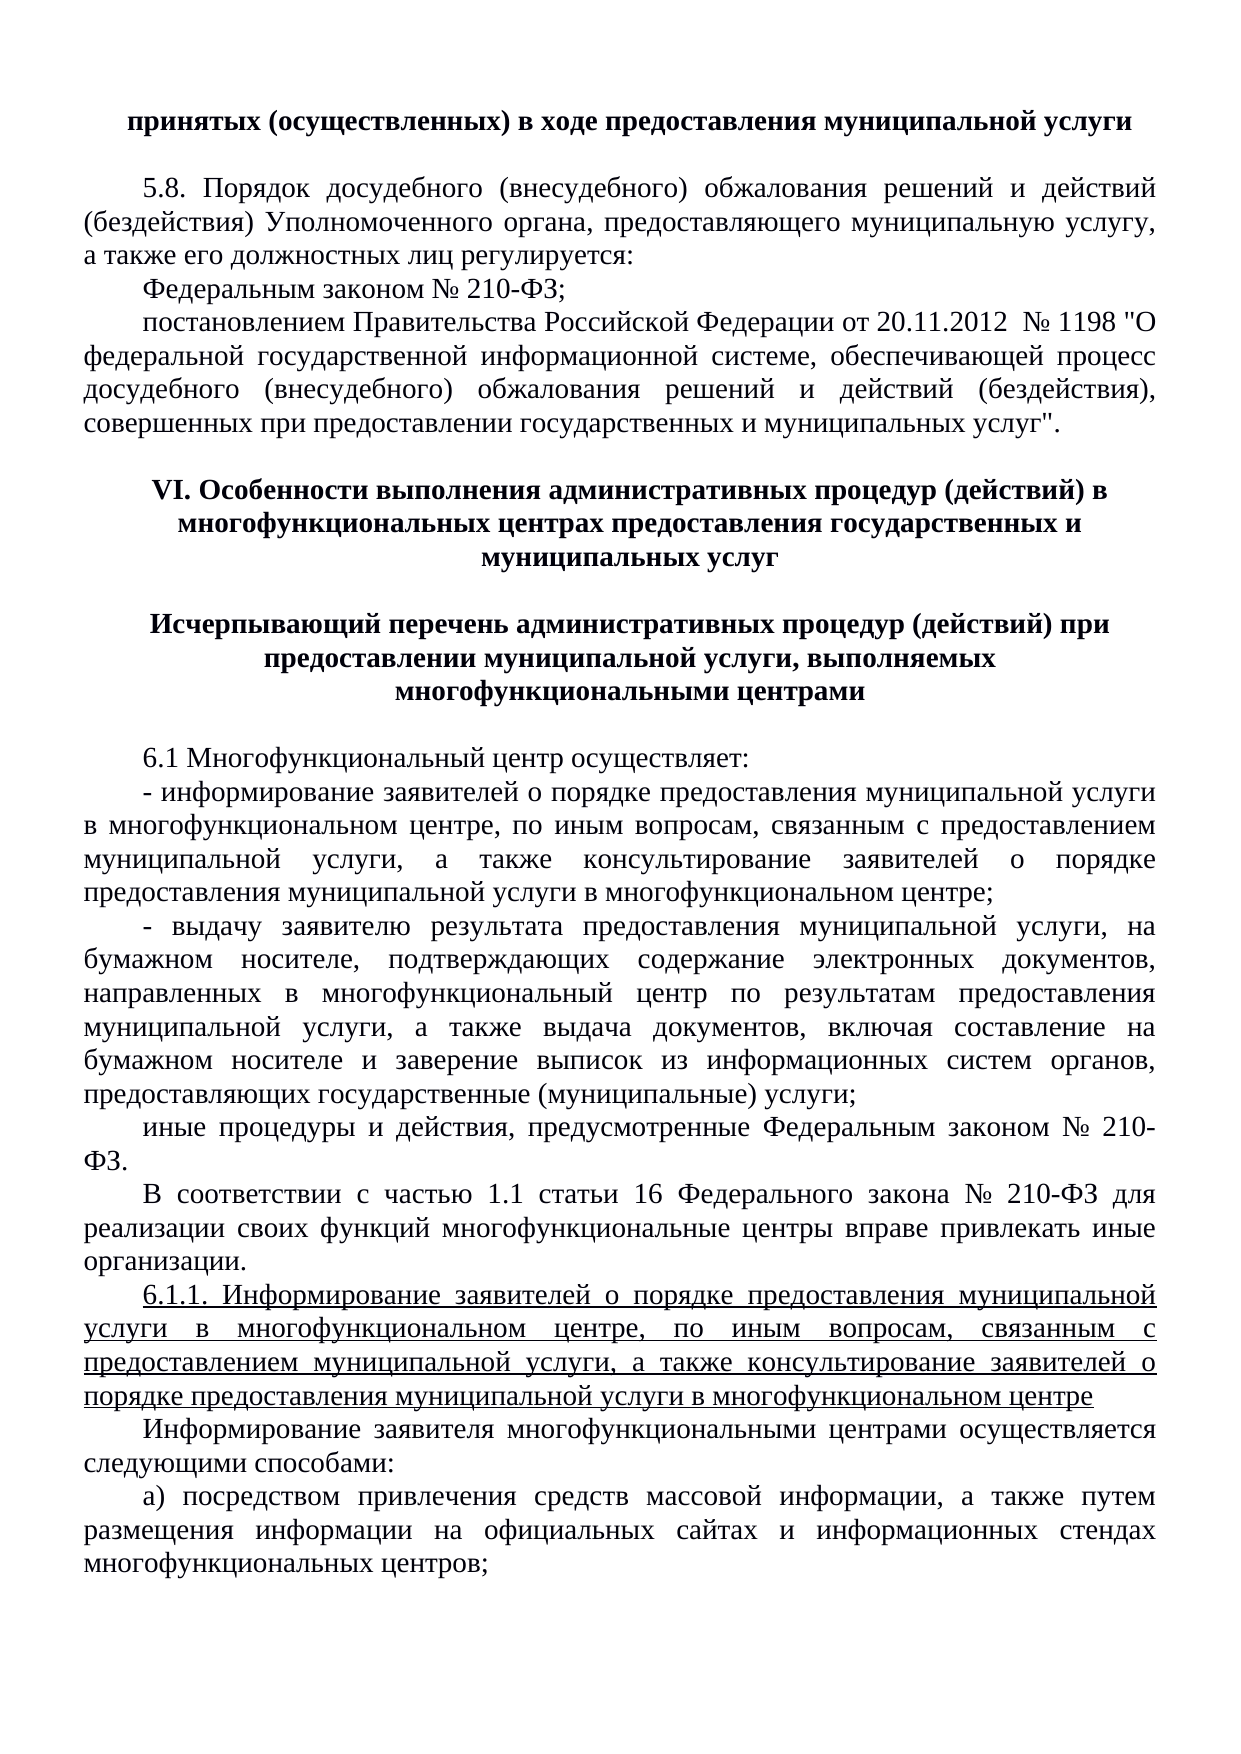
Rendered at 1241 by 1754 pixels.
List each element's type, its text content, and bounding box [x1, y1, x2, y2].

text - информирование заявителей о порядке предоставления муниципальной услуги в многофункциональном центре, по иным вопросам, связанным с предоставлением муниципальной услуги, а также консультирование заявителей о порядке предоставления муниципальной услуги в многофункциональном центре; [83, 774, 1157, 908]
text 6.1.1. Информирование заявителей о порядке предоставления муниципальной услуги в многофункциональном центре, по иным вопросам, связанным с предоставлением муниципальной услуги, а также консультирование заявителей о порядке предоставления муниципальной услуги в многофункциональном центре [83, 1374, 1157, 1411]
text - выдачу заявителю результата предоставления муниципальной услуги, на бумажном носителе, подтверждающих содержание электронных документов, направленных в многофункциональный центр по результатам предоставления муниципальной услуги, а также выдача документов, включая составление на бумажном носителе и заверение выписок из информационных систем органов, предоставляющих государственные (муниципальные) услуги; [83, 908, 1157, 1109]
text 6.1.1. Информирование заявителей о порядке предоставления муниципальной услуги в многофункциональном центре, по иным вопросам, связанным с предоставлением муниципальной услуги, а также консультирование заявителей о порядке предоставления муниципальной услуги в многофункциональном центре [83, 1277, 1157, 1340]
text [103, 103, 1157, 137]
text иные процедуры и действия, предусмотренные Федеральным законом № 210-ФЗ. [83, 1109, 1157, 1176]
text Информирование заявителя многофункциональными центрами осуществляется следующими способами: [83, 1411, 1157, 1478]
text В соответствии с частью 1.1 статьи 16 Федерального закона № 210-ФЗ для реализации своих функций многофункциональные центры вправе привлекать иные организации. [83, 1176, 1157, 1277]
text 6.1 Многофункциональный центр осуществляет: [83, 740, 1157, 774]
text 5.8. Порядок досудебного (внесудебного) обжалования решений и действий (бездействия) Уполномоченного органа, предоставляющего муниципальную услугу, а также его должностных лиц регулируется: [83, 170, 1157, 271]
text Исчерпывающий перечень административных процедур (действий) при предоставлении муниципальной услуги, выполняемых многофункциональными центрами [103, 606, 1157, 707]
text Федеральным законом № 210-ФЗ; [83, 271, 1157, 304]
text VI. Особенности выполнения административных процедур (действий) в многофункциональных центрах предоставления государственных и муниципальных услуг [103, 472, 1157, 573]
text а) посредством привлечения средств массовой информации, а также путем размещения информации на официальных сайтах и информационных стендах многофункциональных центров; [83, 1478, 1157, 1579]
text 6.1.1. Информирование заявителей о порядке предоставления муниципальной услуги в многофункциональном центре, по иным вопросам, связанным с предоставлением муниципальной услуги, а также консультирование заявителей о порядке предоставления муниципальной услуги в многофункциональном центре [83, 1341, 1157, 1373]
text постановлением Правительства Российской Федерации от 20.11.2012 № 1198 "О федеральной государственной информационной системе, обеспечивающей процесс досудебного (внесудебного) обжалования решений и действий (бездействия), совершенных при предоставлении государственных и муниципальных услуг". [83, 304, 1157, 438]
